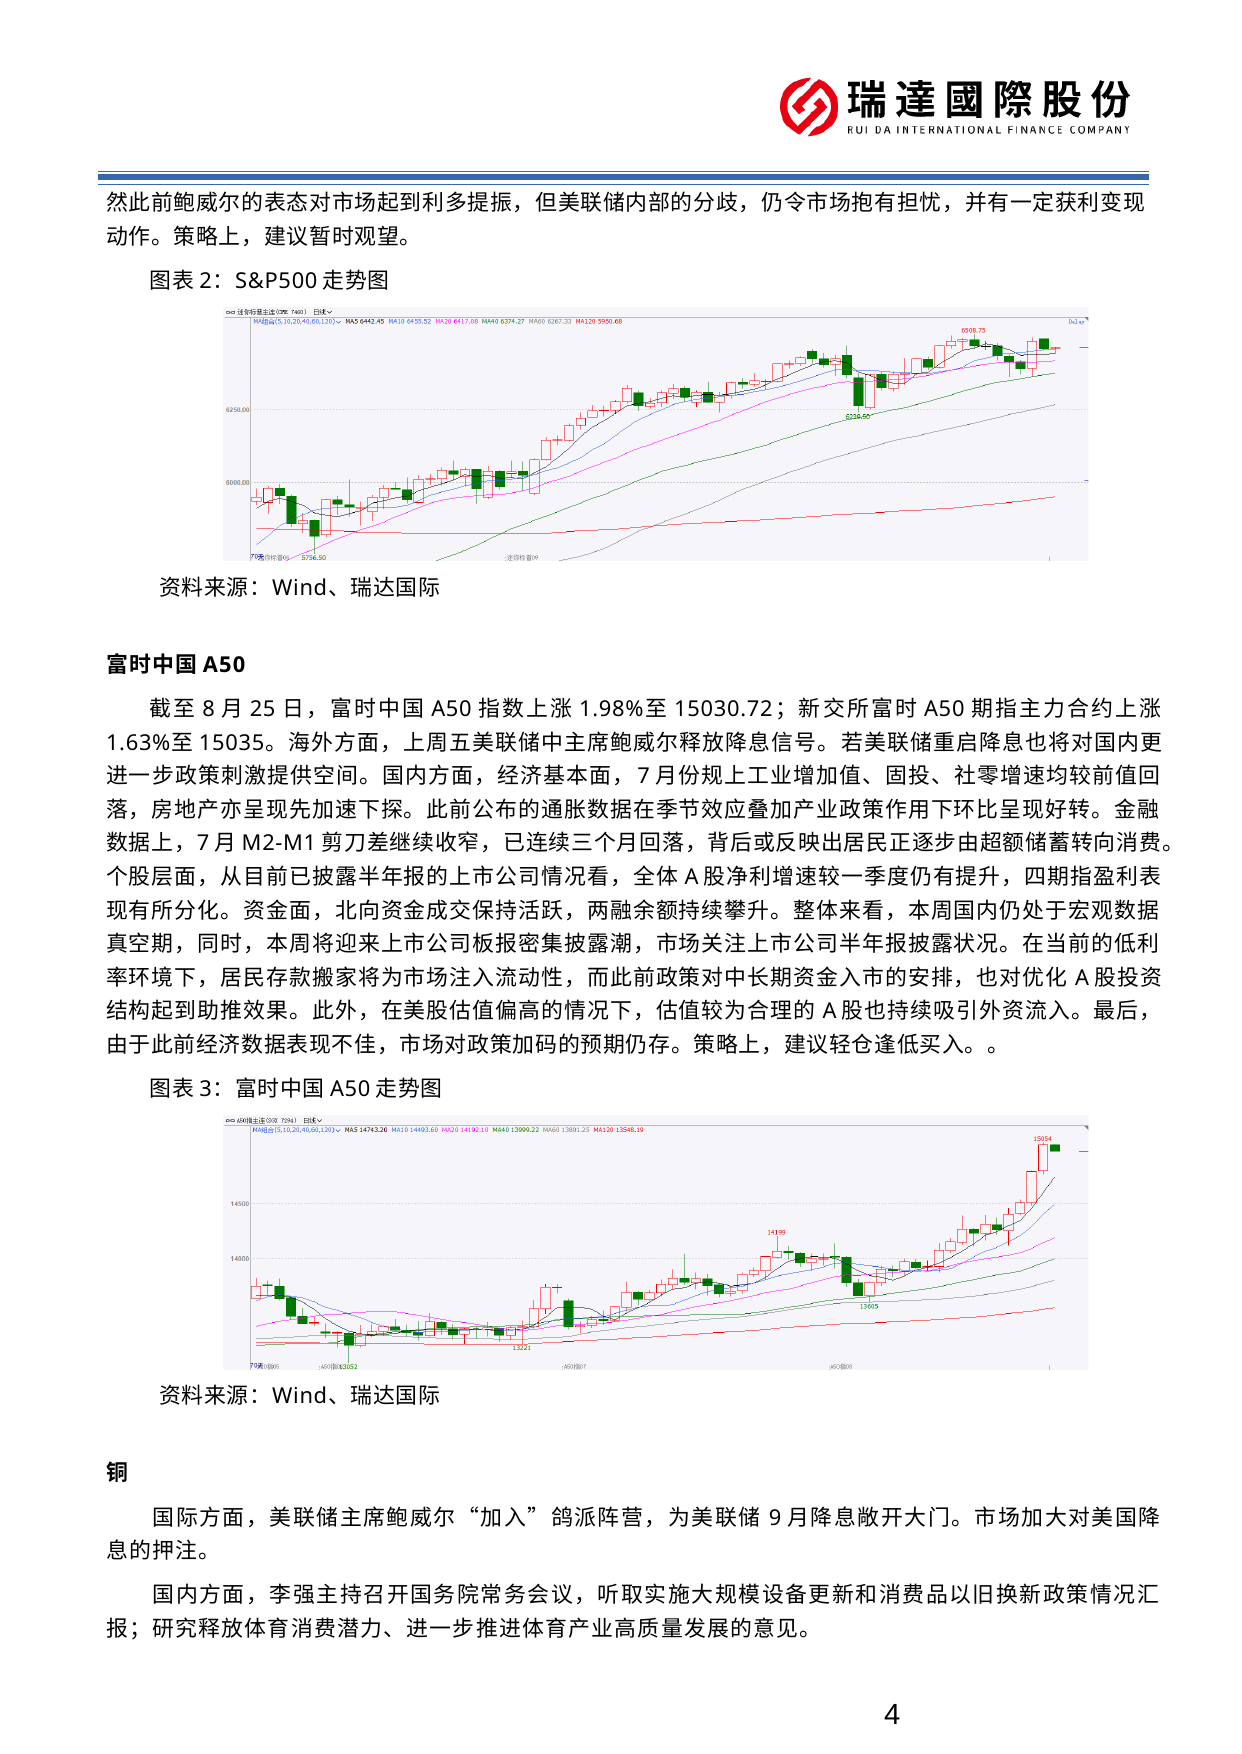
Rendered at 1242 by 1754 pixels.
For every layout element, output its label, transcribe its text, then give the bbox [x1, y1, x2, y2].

text 资料来源：Wind、瑞达国际 [106, 1383, 1162, 1408]
text 截至8月25日，富时中国A50指数上涨1.98%至15030.72；新交所富时A50期指主力合约上涨1.63%至15035。海外方面，上周五美联储中主席鲍威尔释放降息信号。若美联储重启降息也将对国内更进一步政策刺激提供空间。国内方面，经济基本面，7月份规上工业增加值、固投、社零增速均较前值回落，房地产亦呈现先加速下探。此前公布的通胀数据在季节效应叠加产业政策作用下环比呈现好转。金融数据上，7月M2-M1剪刀差继续收窄，已连续三个月回落，背后或反映出居民正逐步由超额储蓄转向消费。个股层面，从目前已披露半年报的上市公司情况看，全体A股净利增速较一季度仍有提升，四期指盈利表现有所分化。资金面，北向资金成交保持活跃，两融余额持续攀升。整体来看，本周国内仍处于宏观数据真空期，同时，本周将迎来上市公司板报密集披露潮，市场关注上市公司半年报披露状况。在当前的低利率环境下，居民存款搬家将为市场注入流动性，而此前政策对中长期资金入市的安排，也对优化A股投资结构起到助推效果。此外，在美股估值偏高的情况下，估值较为合理的A股也持续吸引外资流入。最后，由于此前经济数据表现不佳，市场对政策加码的预期仍存。策略上，建议轻仓逢低买入。。 [106, 691, 1162, 1059]
picture [223, 307, 1089, 561]
text 铜 [106, 1455, 1162, 1487]
text 富时中国A50 [106, 647, 1162, 678]
text 国际方面，美联储主席鲍威尔“加入”鸽派阵营，为美联储9月降息敞开大门。市场加大对美国降息的押注。 [106, 1499, 1162, 1565]
text 国内方面，李强主持召开国务院常务会议，听取实施大规模设备更新和消费品以旧换新政策情况汇报；研究释放体育消费潜力、进一步推进体育产业高质量发展的意见。 [106, 1577, 1162, 1643]
picture [223, 1115, 1089, 1370]
picture [769, 37, 1141, 171]
text 图表2：S&P500走势图 [106, 263, 1162, 295]
text 图表3：富时中国A50走势图 [106, 1071, 1162, 1103]
text 资料来源：Wind、瑞达国际 [106, 575, 1162, 600]
